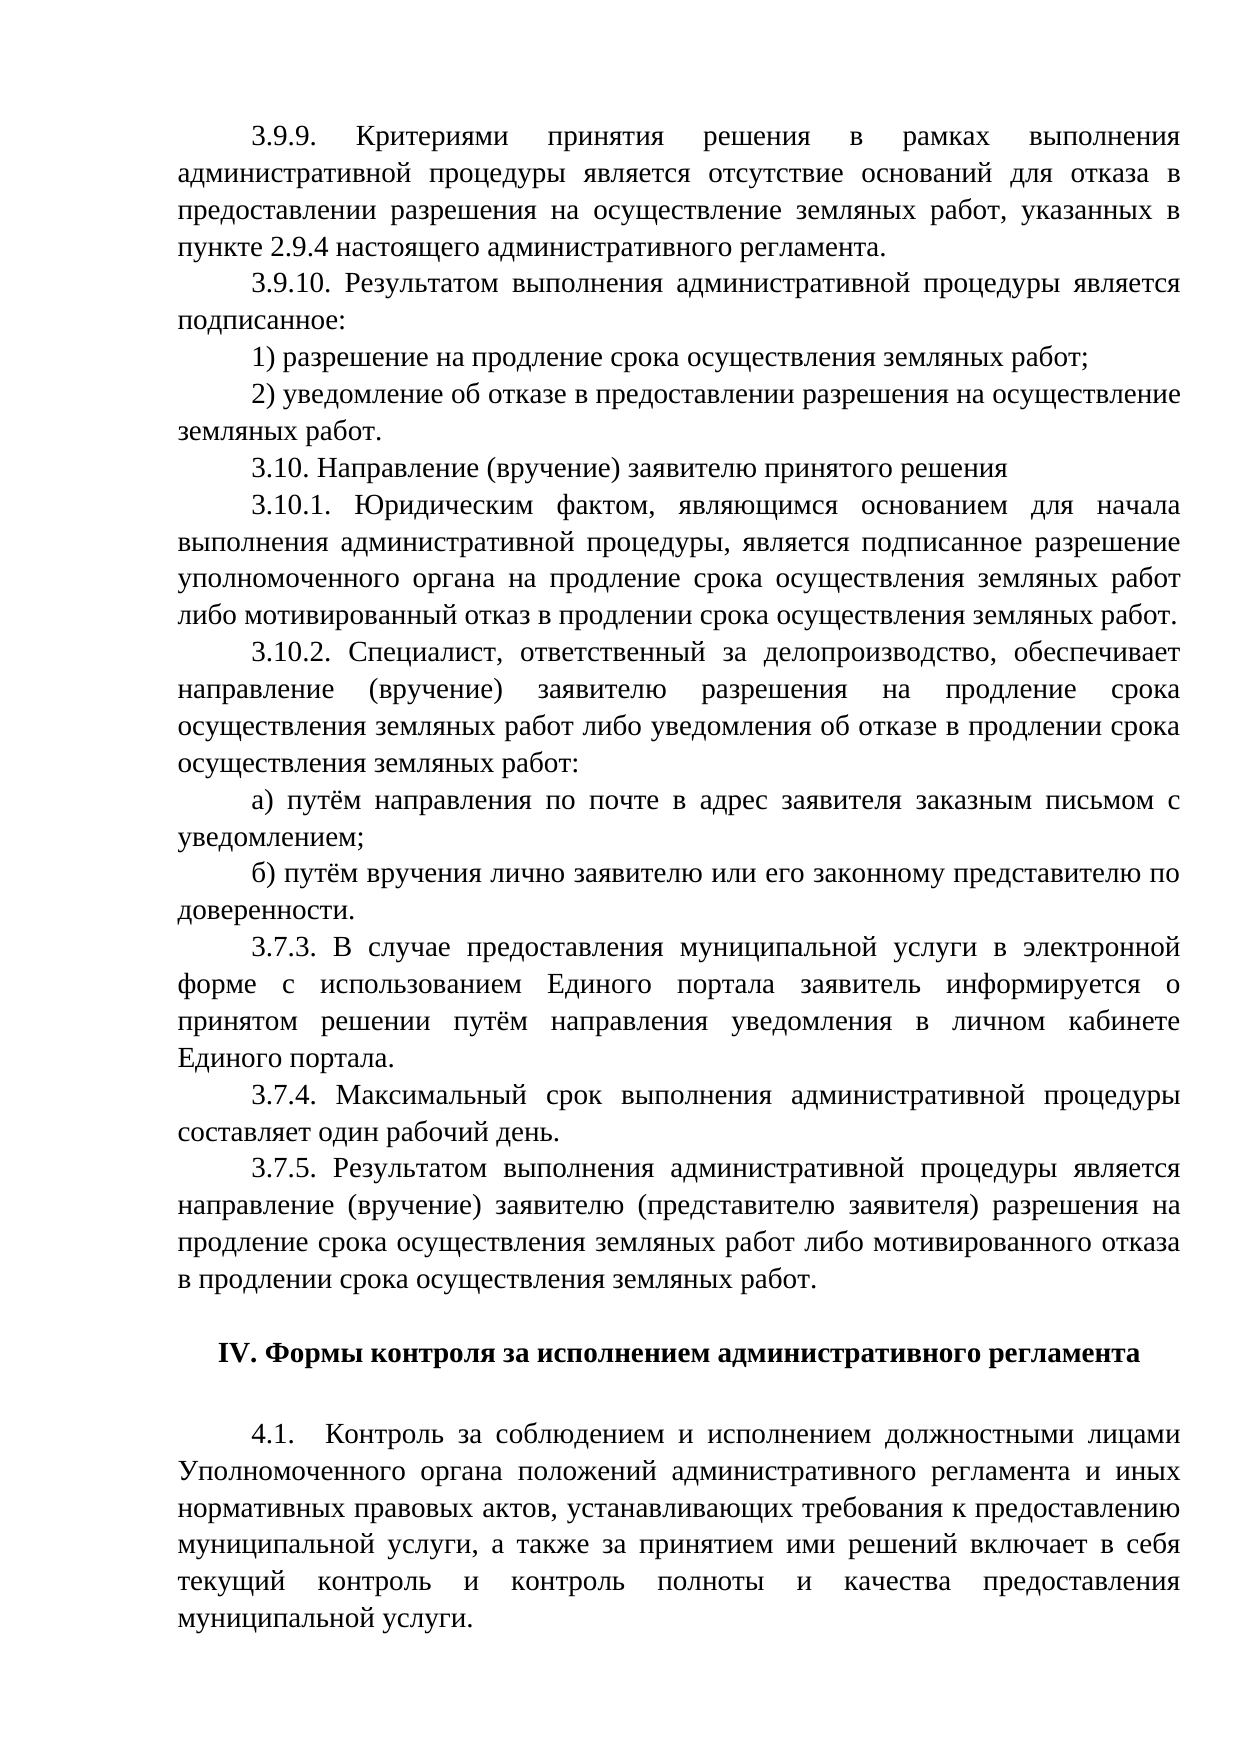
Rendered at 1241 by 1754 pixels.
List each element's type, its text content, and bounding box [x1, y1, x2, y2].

text б) путём вручения лично заявителю или его законному представителю по доверенности. [177, 856, 1181, 926]
text а) путём направления по почте в адрес заявителя заказным письмом с уведомлением; [177, 782, 1181, 852]
text 3.7.5. Результатом выполнения административной процедуры является направление (вручение) заявителю (представителю заявителя) разрешения на продление срока осуществления земляных работ либо мотивированного отказа в продлении срока осуществления земляных работ. [177, 1151, 1181, 1295]
subtitle IV. Формы контроля за исполнением административного регламента [177, 1335, 1181, 1368]
text 2) уведомление об отказе в предоставлении разрешения на осуществление земляных работ. [177, 376, 1181, 447]
text 1) разрешение на продление срока осуществления земляных работ; [177, 339, 1181, 373]
text 3.10.1. Юридическим фактом, являющимся основанием для начала выполнения административной процедуры, является подписанное разрешение уполномоченного органа на продление срока осуществления земляных работ либо мотивированный отказ в продлении срока осуществления земляных работ. [177, 487, 1181, 631]
text 4.1. Контроль за соблюдением и исполнением должностными лицами Уполномоченного органа положений административного регламента и иных нормативных правовых актов, устанавливающих требования к предоставлению муниципальной услуги, а также за принятием ими решений включает в себя текущий контроль и контроль полноты и качества предоставления муниципальной услуги. [177, 1416, 1181, 1634]
text 3.9.10. Результатом выполнения административной процедуры является подписанное: [177, 266, 1181, 336]
text 3.9.9. Критериями принятия решения в рамках выполнения административной процедуры является отсутствие оснований для отказа в предоставлении разрешения на осуществление земляных работ, указанных в пункте 2.9.4 настоящего административного регламента. [177, 118, 1181, 262]
text 3.7.4. Максимальный срок выполнения административной процедуры составляет один рабочий день. [177, 1077, 1181, 1147]
text 3.10.2. Специалист, ответственный за делопроизводство, обеспечивает направление (вручение) заявителю разрешения на продление срока осуществления земляных работ либо уведомления об отказе в продлении срока осуществления земляных работ: [177, 634, 1181, 778]
text 3.7.3. В случае предоставления муниципальной услуги в электронной форме с использованием Единого портала заявитель информируется о принятом решении путём направления уведомления в личном кабинете Единого портала. [177, 929, 1181, 1073]
text 3.10. Направление (вручение) заявителю принятого решения [177, 450, 1181, 483]
